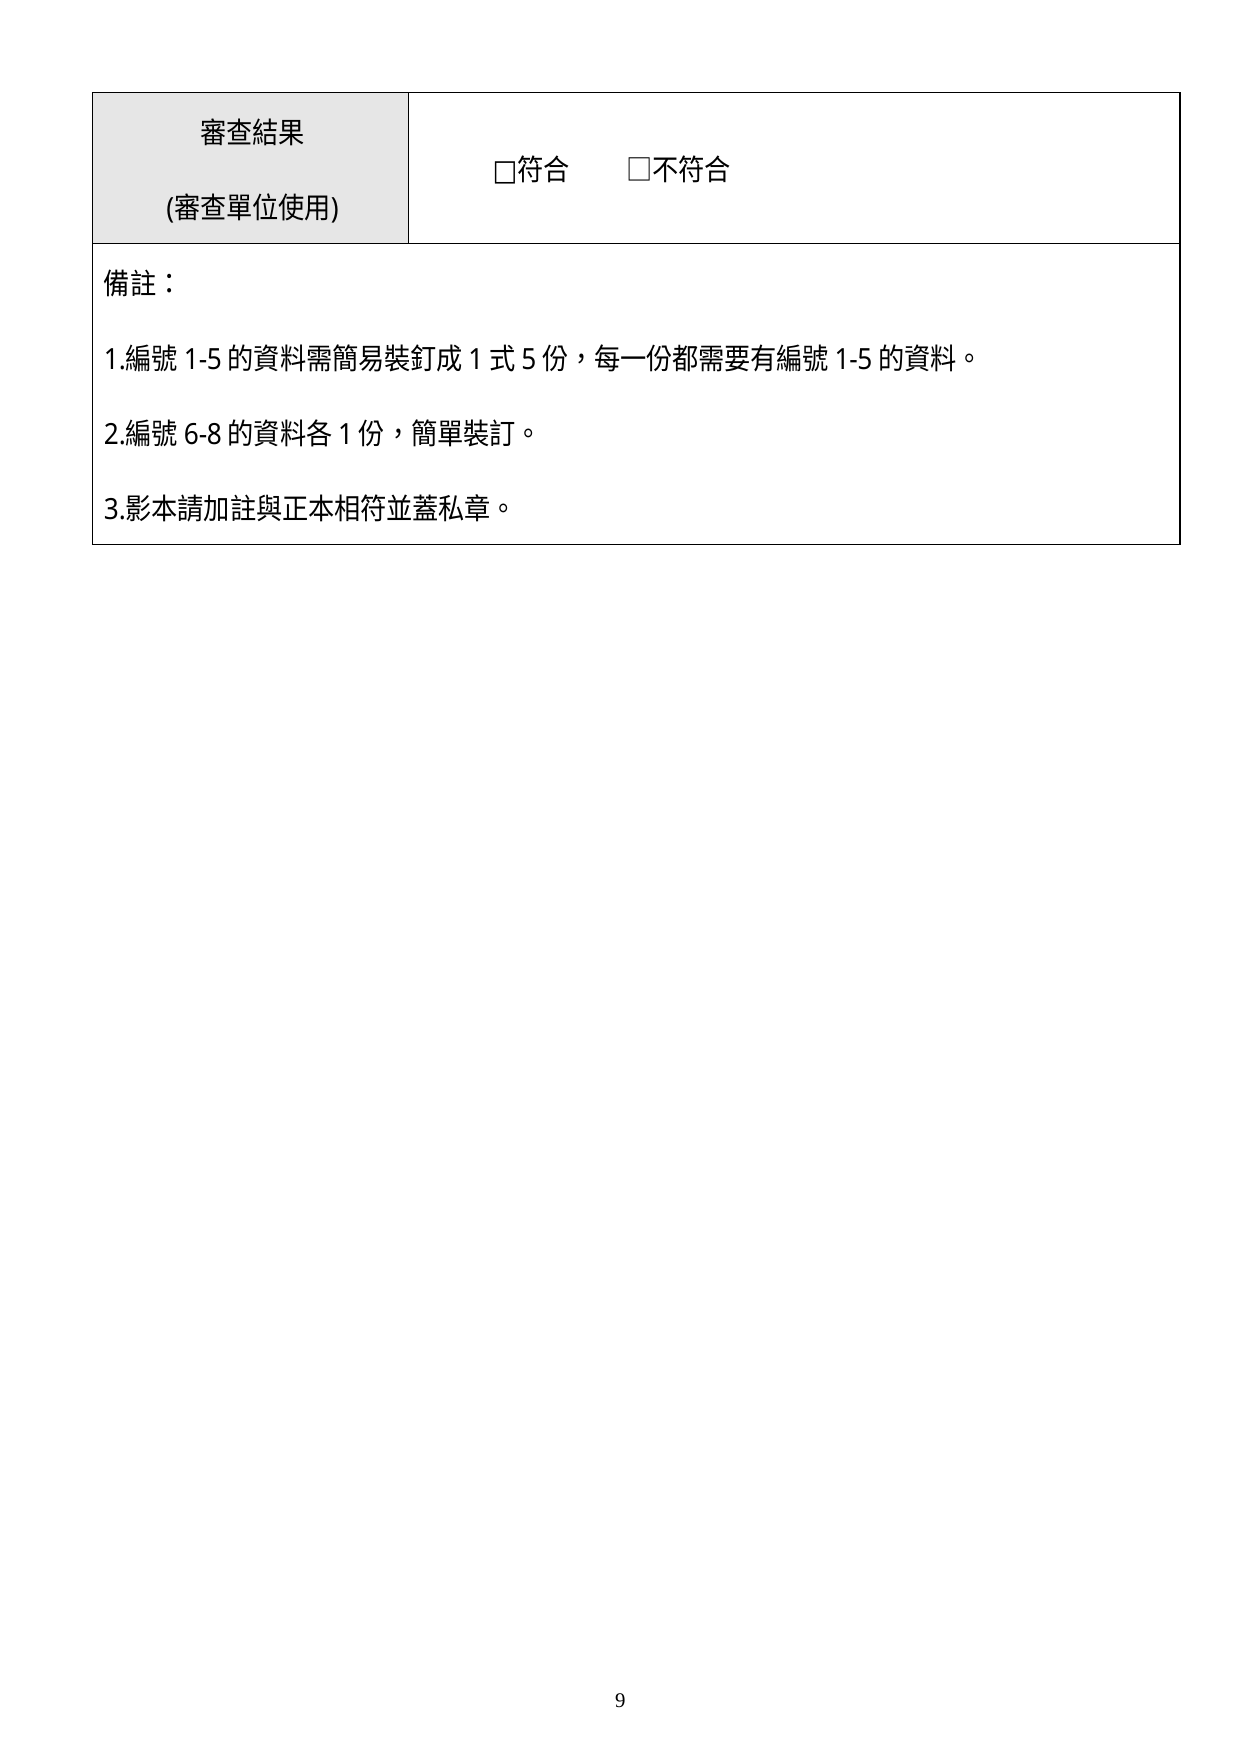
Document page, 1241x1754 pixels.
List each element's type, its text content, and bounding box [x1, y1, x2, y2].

table_cell 備註： 1.編號1-5的資料需簡易裝釘成1式5份，每一份都需要有編號1-5的資料。 2.編號6-8的資料各1份，簡單裝訂。 3.影本請加註與正本相符並蓋私章。 [93, 244, 1179, 544]
table_cell □符合 □不符合 [409, 93, 1179, 243]
table_cell 審查結果 (審查單位使用) [93, 93, 408, 243]
